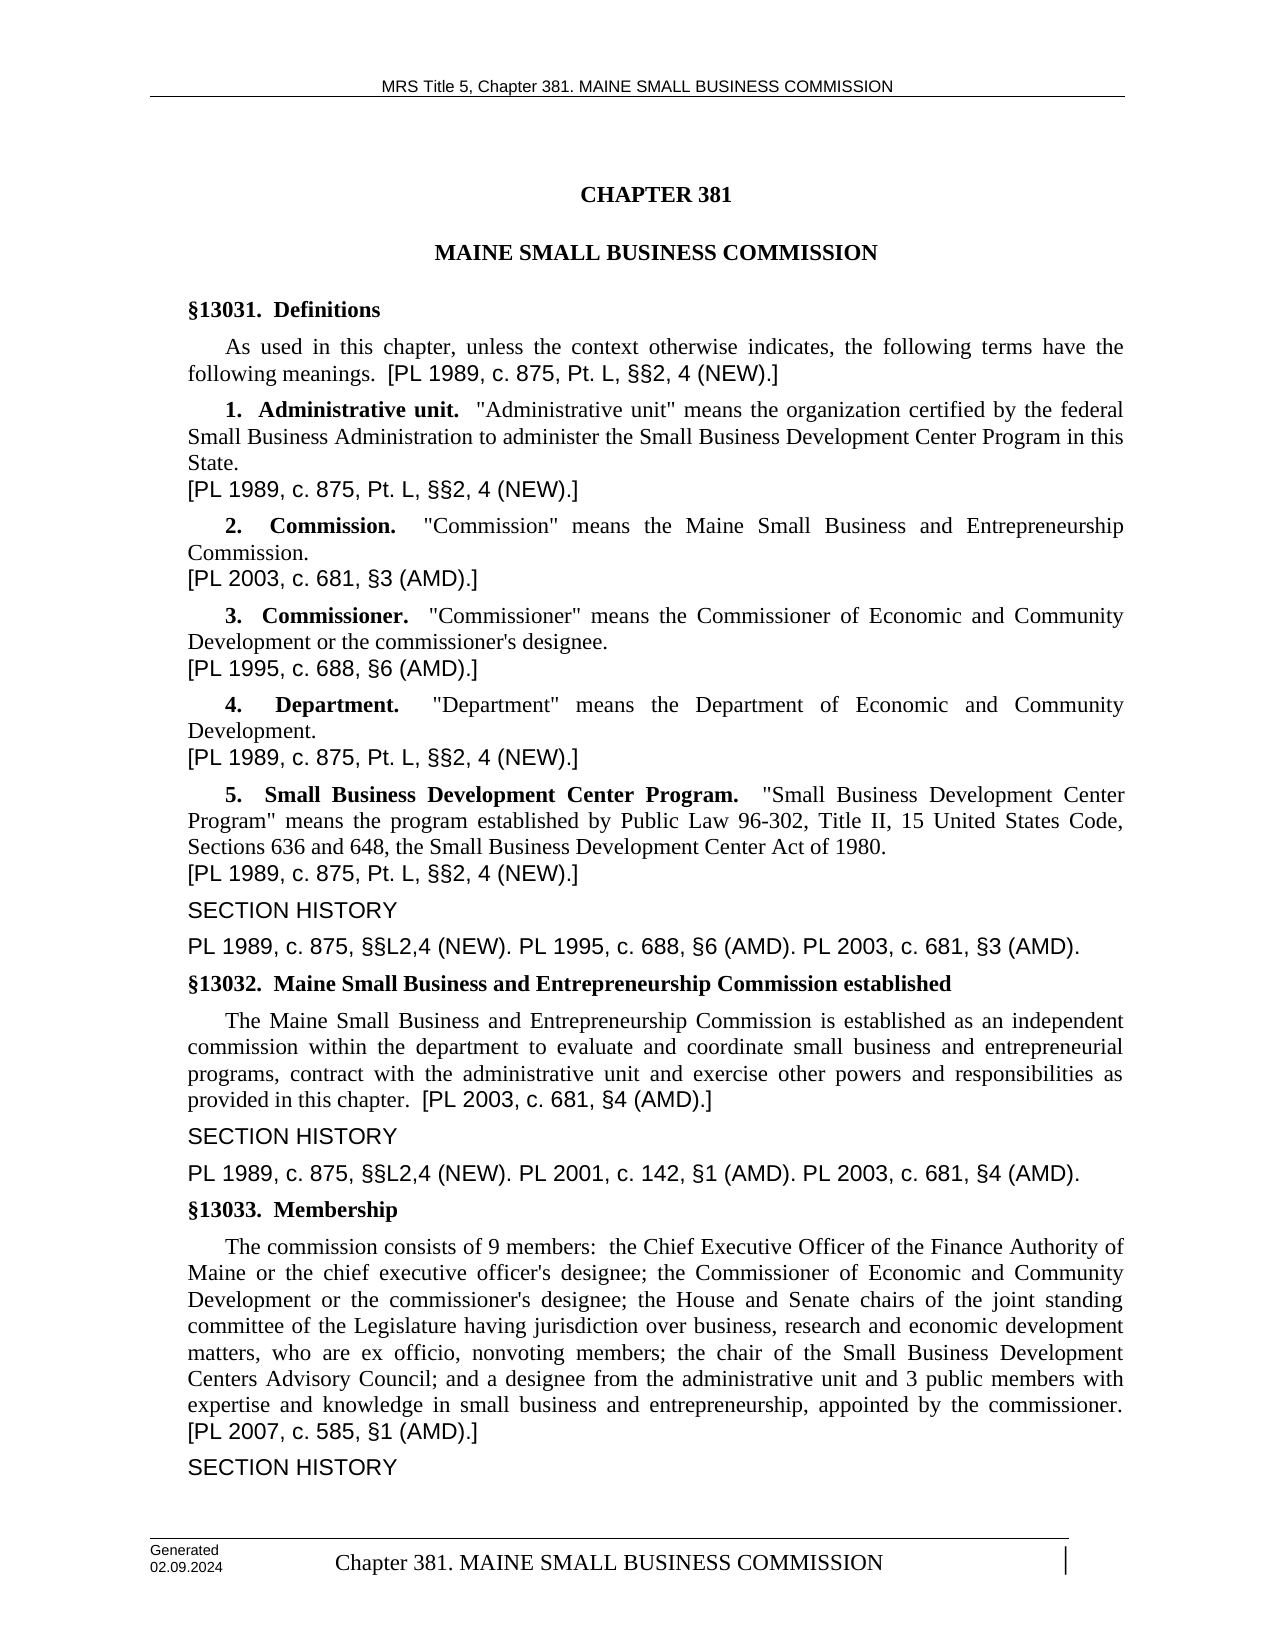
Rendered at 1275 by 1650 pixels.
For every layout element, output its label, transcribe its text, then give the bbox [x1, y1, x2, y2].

text SECTION HISTORY [187, 1454, 1125, 1481]
text 5. Small Business Development Center Program. "Small Business Development Center Program" means the program established by Public Law 96-302, Title II, 15 United States Code, Sections 636 and 648, the Small Business Development Center Act of 1980. [187, 781, 1125, 860]
text The commission consists of 9 members: the Chief Executive Officer of the Finance Authority of Maine or the chief executive officer's designee; the Commissioner of Economic and Community Development or the commissioner's designee; the House and Senate chairs of the joint standing committee of the Legislature having jurisdiction over business, research and economic development matters, who are ex officio, nonvoting members; the chair of the Small Business Development Centers Advisory Council; and a designee from the administrative unit and 3 public members with expertise and knowledge in small business and entrepreneurship, appointed by the commissioner. [PL 2007, c. 585, §1 (AMD).] [187, 1233, 1125, 1444]
text 2. Commission. "Commission" means the Maine Small Business and Entrepreneurship Commission. [187, 512, 1125, 565]
text [PL 1989, c. 875, Pt. L, §§2, 4 (NEW).] [187, 476, 1125, 502]
text 4. Department. "Department" means the Department of Economic and Community Development. [187, 691, 1125, 744]
text PL 1989, c. 875, §§L2,4 (NEW). PL 2001, c. 142, §1 (AMD). PL 2003, c. 681, §4 (AMD). [187, 1159, 1125, 1186]
text MAINE SMALL BUSINESS COMMISSION [187, 239, 1125, 265]
text §13031. Definitions [187, 296, 1125, 323]
text 3. Commissioner. "Commissioner" means the Commissioner of Economic and Community Development or the commissioner's designee. [187, 602, 1125, 654]
text [PL 1989, c. 875, Pt. L, §§2, 4 (NEW).] [187, 860, 1125, 886]
text 1. Administrative unit. "Administrative unit" means the organization certified by the federal Small Business Administration to administer the Small Business Development Center Program in this State. [187, 396, 1125, 476]
text [PL 2003, c. 681, §3 (AMD).] [187, 565, 1125, 591]
text [PL 1989, c. 875, Pt. L, §§2, 4 (NEW).] [187, 744, 1125, 770]
text CHAPTER 381 [187, 181, 1125, 208]
text §13032. Maine Small Business and Entrepreneurship Commission established [187, 970, 1125, 996]
text SECTION HISTORY [187, 897, 1125, 923]
text SECTION HISTORY [187, 1123, 1125, 1149]
text §13033. Membership [187, 1196, 1125, 1223]
text [PL 1995, c. 688, §6 (AMD).] [187, 654, 1125, 681]
text As used in this chapter, unless the context otherwise indicates, the following terms have the following meanings. [PL 1989, c. 875, Pt. L, §§2, 4 (NEW).] [187, 333, 1125, 386]
text PL 1989, c. 875, §§L2,4 (NEW). PL 1995, c. 688, §6 (AMD). PL 2003, c. 681, §3 (AMD). [187, 933, 1125, 960]
text The Maine Small Business and Entrepreneurship Commission is established as an independent commission within the department to evaluate and coordinate small business and entrepreneurial programs, contract with the administrative unit and exercise other powers and responsibilities as provided in this chapter. [PL 2003, c. 681, §4 (AMD).] [187, 1007, 1125, 1112]
